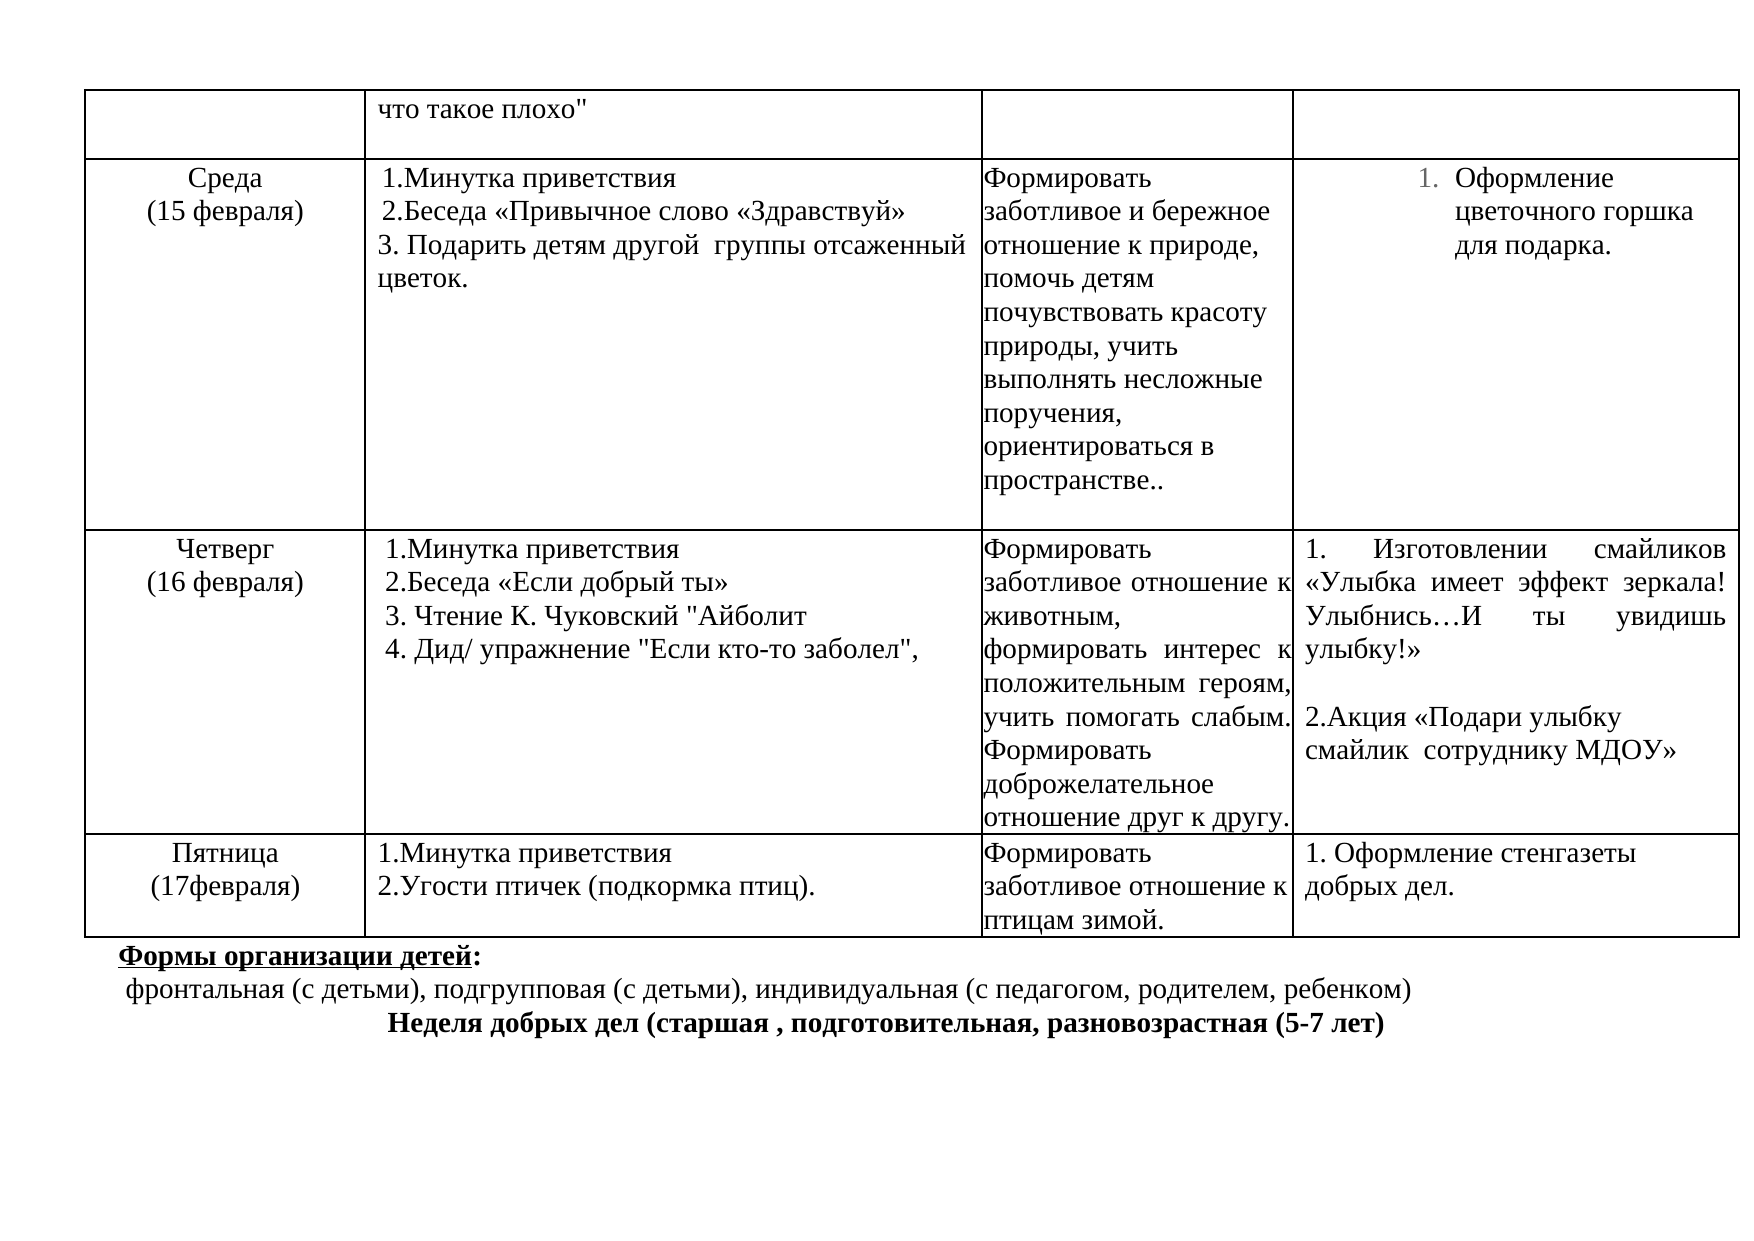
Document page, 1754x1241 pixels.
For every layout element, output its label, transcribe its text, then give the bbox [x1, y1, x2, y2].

table_cell 1.Минутка приветствия 2.Беседа «Привычное слово «Здравствуй» 3. Подарить детям другой группы отсаженный цветок. [366, 160, 981, 529]
table_cell Пятница (17февраля) [86, 835, 364, 936]
table_cell Среда (15 февраля) [86, 160, 364, 529]
table_cell 1. Оформление стенгазеты добрых дел. [1294, 835, 1738, 936]
table_cell 1.Минутка приветствия 2.Беседа «Если добрый ты» 3. Чтение К. Чуковский "Айболит 4. Дид/ упражнение "Если кто-то заболел", [366, 531, 981, 833]
table_cell 1.Минутка приветствия 2.Угости птичек (подкормка птиц). [366, 835, 981, 936]
text Формы организации детей: [118, 938, 1636, 971]
table_cell Оформление цветочного горшка для подарка. [1294, 160, 1738, 529]
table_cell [86, 91, 364, 158]
table_cell 1. Изготовлении смайликов «Улыбка имеет эффект зеркала! Улыбнись…И ты увидишь улыбку!» 2.Акция «Подари улыбку смайлик сотруднику МДОУ» [1294, 531, 1738, 833]
table_cell [983, 91, 1292, 158]
table_cell Формировать заботливое и бережное отношение к природе, помочь детям почувствовать красоту природы, учить выполнять несложные поручения, ориентироваться в пространстве.. [983, 160, 1292, 529]
text фронтальная (с детьми), подгрупповая (с детьми), индивидуальная (с педагогом, родителем, ребенком) [118, 971, 1636, 1005]
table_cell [366, 91, 981, 158]
table_cell Четверг (16 февраля) [86, 531, 364, 833]
text Неделя добрых дел (старшая , подготовительная, разновозрастная (5-7 лет) [107, 1005, 1665, 1038]
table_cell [1294, 91, 1738, 158]
table_cell Формировать заботливое отношение к птицам зимой. [983, 835, 1292, 936]
